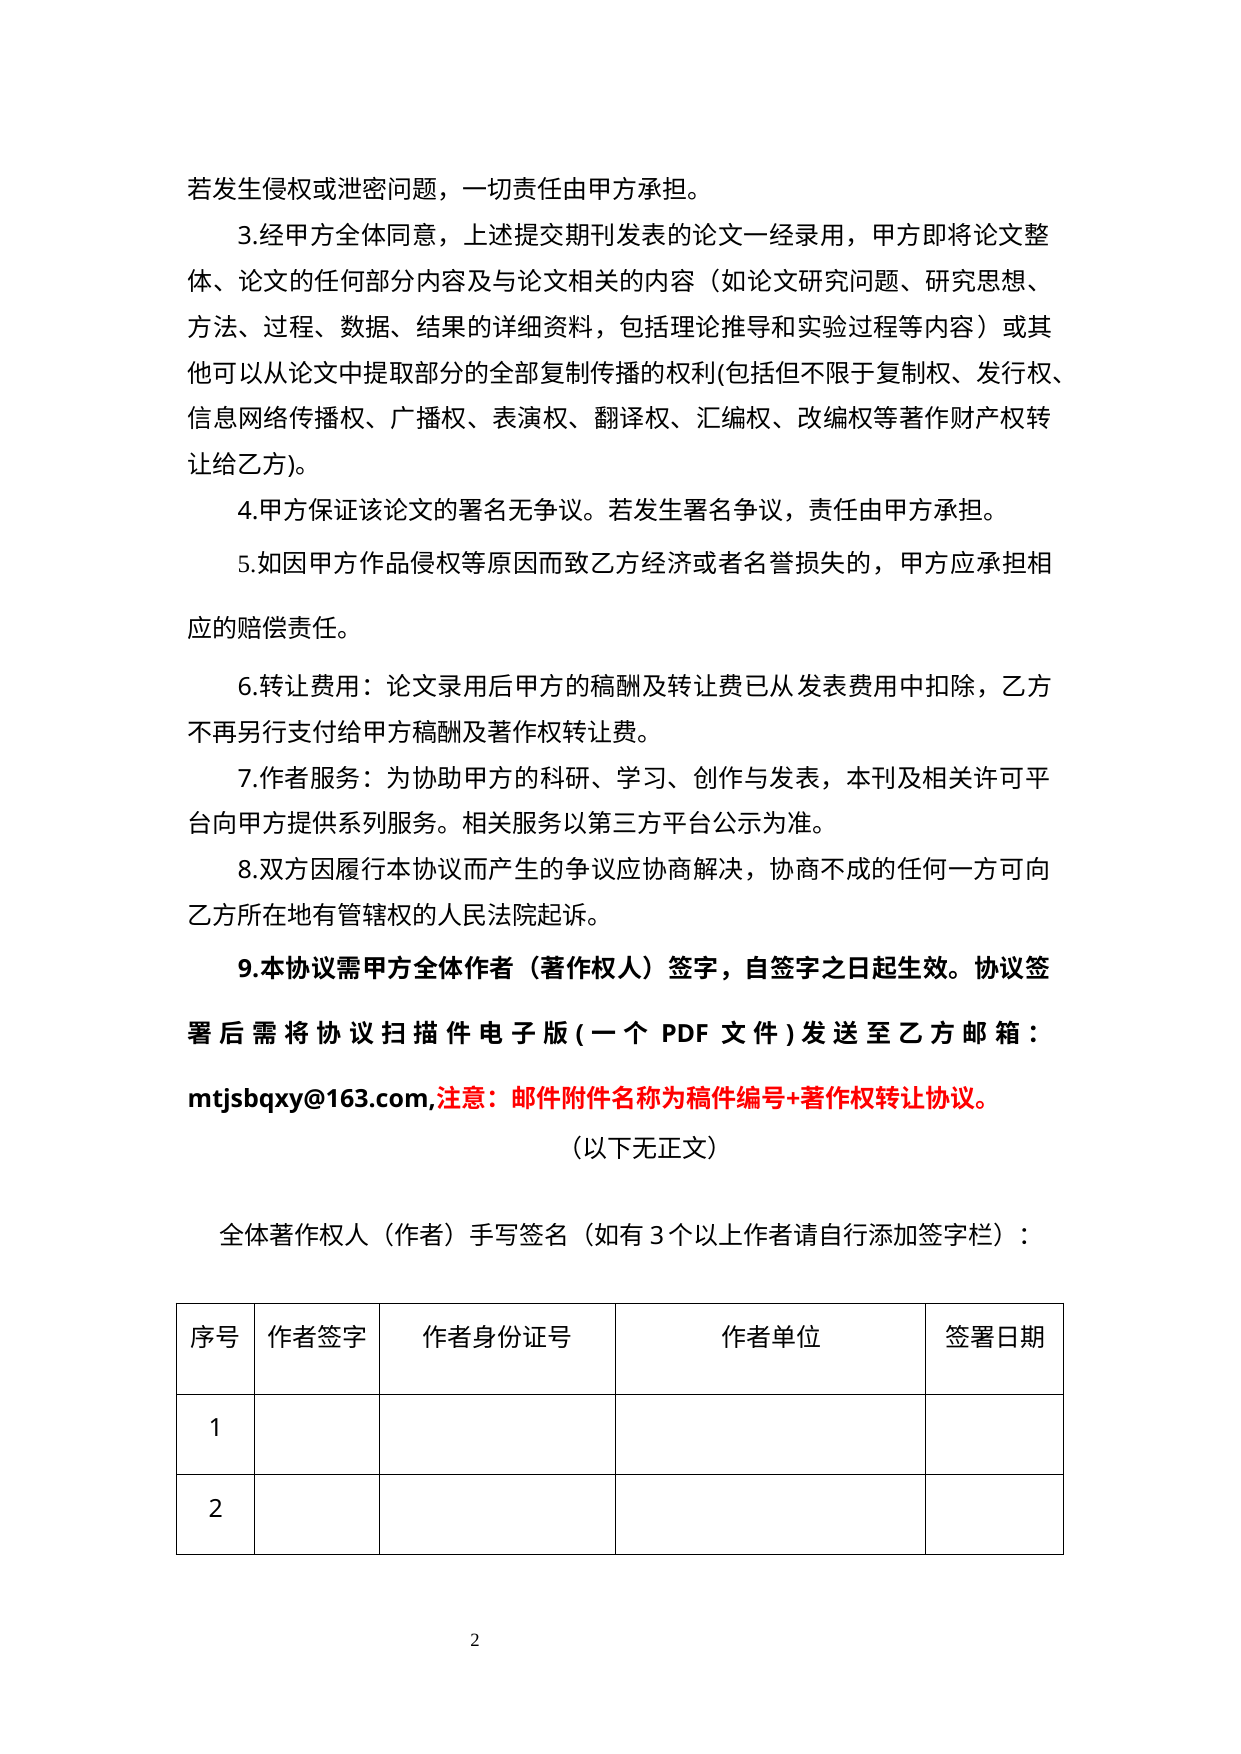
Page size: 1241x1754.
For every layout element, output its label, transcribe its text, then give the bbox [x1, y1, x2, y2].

text 5.如因甲方作品侵权等原因而致乙方经济或者名誉损失的，甲方应承担相应的赔偿责任。 [187, 529, 1053, 659]
table_cell [255, 1395, 379, 1474]
table_cell [380, 1475, 615, 1554]
table_cell 2 [177, 1475, 254, 1554]
text 9.本协议需甲方全体作者（著作权人）签字，自签字之日起生效。协议签署后需将协议扫描件电子版(一个PDF文件)发送至乙方邮箱： mtjsbqxy@163.com,注意：邮件附件名称为稿件编号+著作权转让协议。 [187, 934, 1053, 1129]
text 3.经甲方全体同意，上述提交期刊发表的论文一经录用，甲方即将论文整体、论文的任何部分内容及与论文相关的内容（如论文研究问题、研究思想、方法、过程、数据、结果的详细资料，包括理论推导和实验过程等内容）或其他可以从论文中提取部分的全部复制传播的权利(包括但不限于复制权、发行权、信息网络传播权、广播权、表演权、翻译权、汇编权、改编权等著作财产权转让给乙方)。 [187, 208, 1053, 483]
table_cell [616, 1395, 925, 1474]
table_cell [255, 1475, 379, 1554]
text 7.作者服务：为协助甲方的科研、学习、创作与发表，本刊及相关许可平台向甲方提供系列服务。相关服务以第三方平台公示为准。 [187, 750, 1053, 842]
table_header 作者签字 [255, 1304, 379, 1393]
text 4.甲方保证该论文的署名无争议。若发生署名争议，责任由甲方承担。 [187, 483, 1053, 529]
text 8.双方因履行本协议而产生的争议应协商解决，协商不成的任何一方可向乙方所在地有管辖权的人民法院起诉。 [187, 842, 1053, 934]
table_cell 1 [177, 1395, 254, 1474]
table_header 作者身份证号 [380, 1304, 615, 1393]
table_cell [616, 1475, 925, 1554]
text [187, 162, 1053, 208]
text 6.转让费用：论文录用后甲方的稿酬及转让费已从发表费用中扣除，乙方不再另行支付给甲方稿酬及著作权转让费。 [187, 659, 1053, 750]
text （以下无正文） [187, 1129, 1053, 1165]
text 全体著作权人（作者）手写签名（如有3个以上作者请自行添加签字栏）： [187, 1201, 1053, 1266]
table_header 签署日期 [926, 1304, 1063, 1393]
table_header 序号 [177, 1304, 254, 1393]
table_cell [926, 1395, 1063, 1474]
table_header 作者单位 [616, 1304, 925, 1393]
table_cell [380, 1395, 615, 1474]
table_cell [926, 1475, 1063, 1554]
